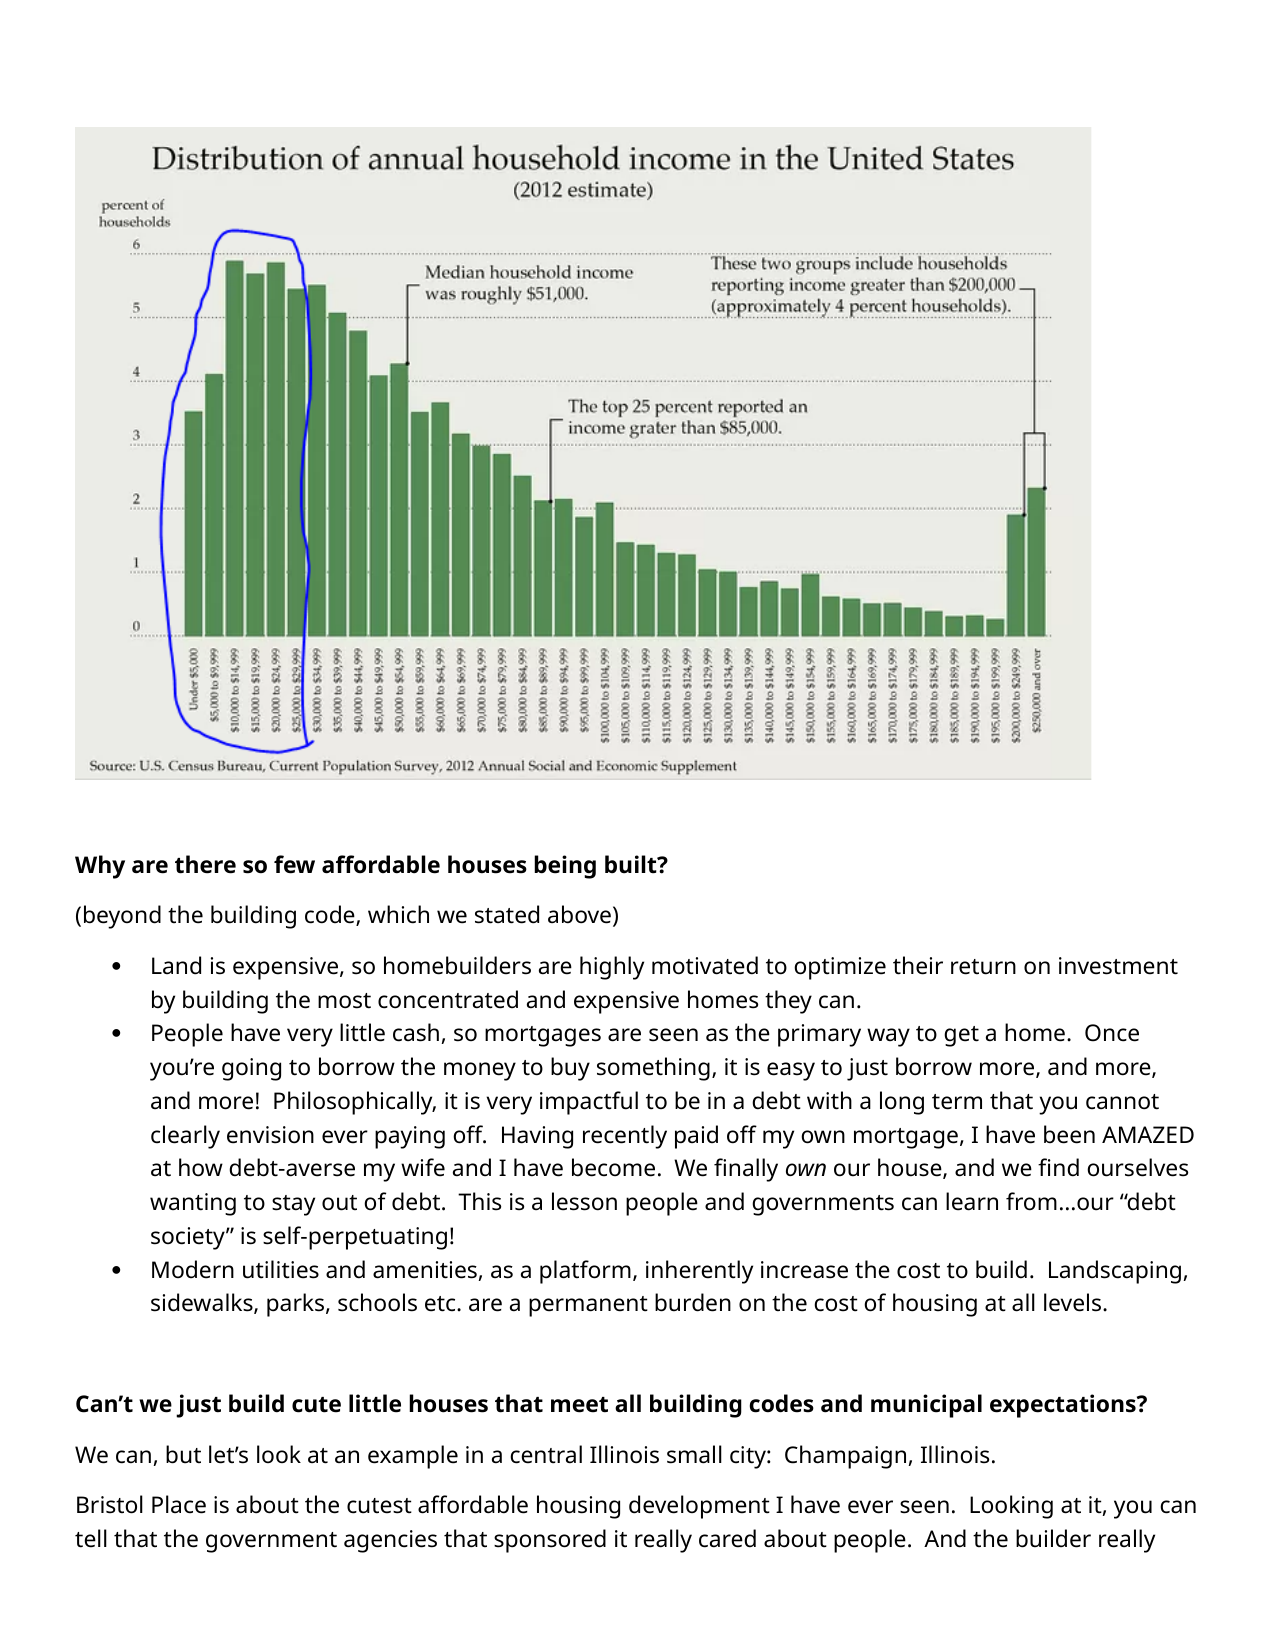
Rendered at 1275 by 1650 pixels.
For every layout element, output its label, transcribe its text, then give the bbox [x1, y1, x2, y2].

list Modern utilities and amenities, as a platform, inherently increase the cost to build. Landscaping, sidewalks, parks, schools etc. are a permanent burden on the cost of housing at all levels. [112, 1253, 1200, 1318]
picture [75, 127, 1092, 780]
text Can’t we just build cute little houses that meet all building codes and municipal expectations? [75, 1388, 1200, 1419]
text Why are there so few affordable houses being built? [75, 849, 1200, 880]
text (beyond the building code, which we stated above) [75, 899, 1200, 931]
text We can, but let’s look at an example in a central Illinois small city: Champaign, Illinois. [75, 1438, 1200, 1470]
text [75, 1489, 1200, 1554]
list Land is expensive, so homebuilders are highly motivated to optimize their return on investment by building the most concentrated and expensive homes they can. [112, 950, 1200, 1015]
list People have very little cash, so mortgages are seen as the primary way to get a home. Once you’re going to borrow the money to buy something, it is easy to just borrow more, and more, and more! Philosophically, it is very impactful to be in a debt with a long term that you cannot clearly envision ever paying off. Having recently paid off my own mortgage, I have been AMAZED at how debt-averse my wife and I have become. We finally own our house, and we find ourselves wanting to stay out of debt. This is a lesson people and governments can learn from…our “debt society” is self-perpetuating! [112, 1017, 1200, 1251]
